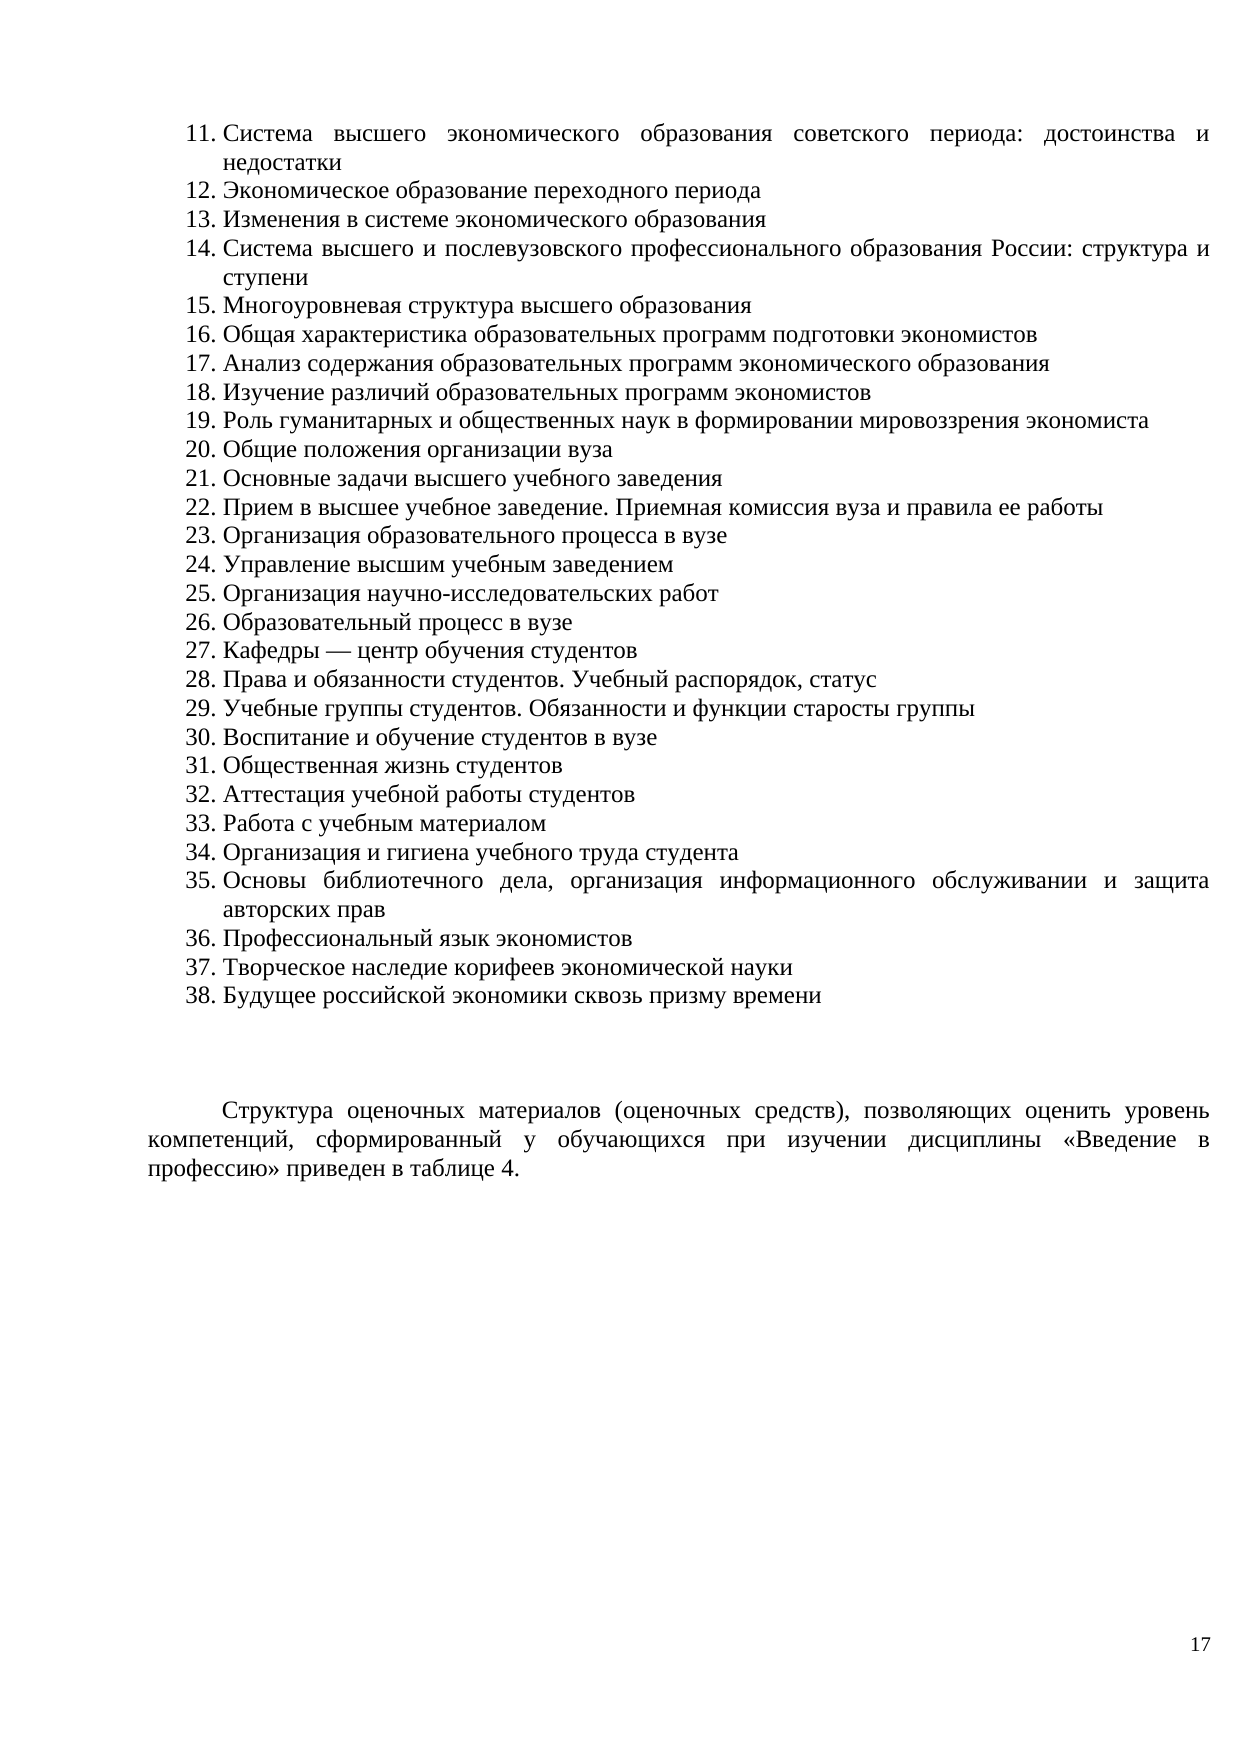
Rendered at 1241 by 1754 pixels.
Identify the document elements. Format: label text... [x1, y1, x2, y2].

list Многоуровневая структура высшего образования [185, 291, 1211, 319]
list Общие положения организации вуза [185, 434, 1211, 463]
list Экономическое образование переходного периода [185, 176, 1211, 204]
list Работа с учебным материалом [185, 808, 1211, 837]
list Изменения в системе экономического образования [185, 204, 1211, 233]
list Анализ содержания образовательных программ экономического образования [185, 348, 1211, 377]
list Образовательный процесс в вузе [185, 607, 1211, 636]
list Профессиональный язык экономистов [185, 923, 1211, 952]
list Учебные группы студентов. Обязанности и функции старосты группы [185, 693, 1211, 722]
list Общественная жизнь студентов [185, 751, 1211, 779]
list Кафедры — центр обучения студентов [185, 636, 1211, 664]
list Организация научно-исследовательских работ [185, 578, 1211, 607]
list Управление высшим учебным заведением [185, 549, 1211, 578]
list Основные задачи высшего учебного заведения [185, 463, 1211, 492]
list Основы библиотечного дела, организация информационного обслуживании и защита авторских прав [185, 866, 1211, 923]
list Роль гуманитарных и общественных наук в формировании мировоззрения экономиста [185, 406, 1211, 434]
list Воспитание и обучение студентов в вузе [185, 722, 1211, 751]
list Общая характеристика образовательных программ подготовки экономистов [185, 319, 1211, 348]
list Права и обязанности студентов. Учебный распорядок, статус [185, 664, 1211, 693]
list Прием в высшее учебное заведение. Приемная комиссия вуза и правила ее работы [185, 492, 1211, 521]
list Будущее российской экономики сквозь призму времени [185, 981, 1211, 1009]
list Аттестация учебной работы студентов [185, 779, 1211, 808]
list Система высшего экономического образования советского периода: достоинства и недостатки [185, 118, 1211, 176]
text Структура оценочных материалов (оценочных средств), позволяющих оценить уровень компетенций, сформированный у обучающихся при изучении дисциплины «Введение в профессию» приведен в таблице 4. [148, 1096, 1211, 1182]
list Организация образовательного процесса в вузе [185, 521, 1211, 549]
list Творческое наследие корифеев экономической науки [185, 952, 1211, 981]
list Изучение различий образовательных программ экономистов [185, 377, 1211, 406]
list Система высшего и послевузовского профессионального образования России: структура и ступени [185, 233, 1211, 291]
list Организация и гигиена учебного труда студента [185, 837, 1211, 866]
